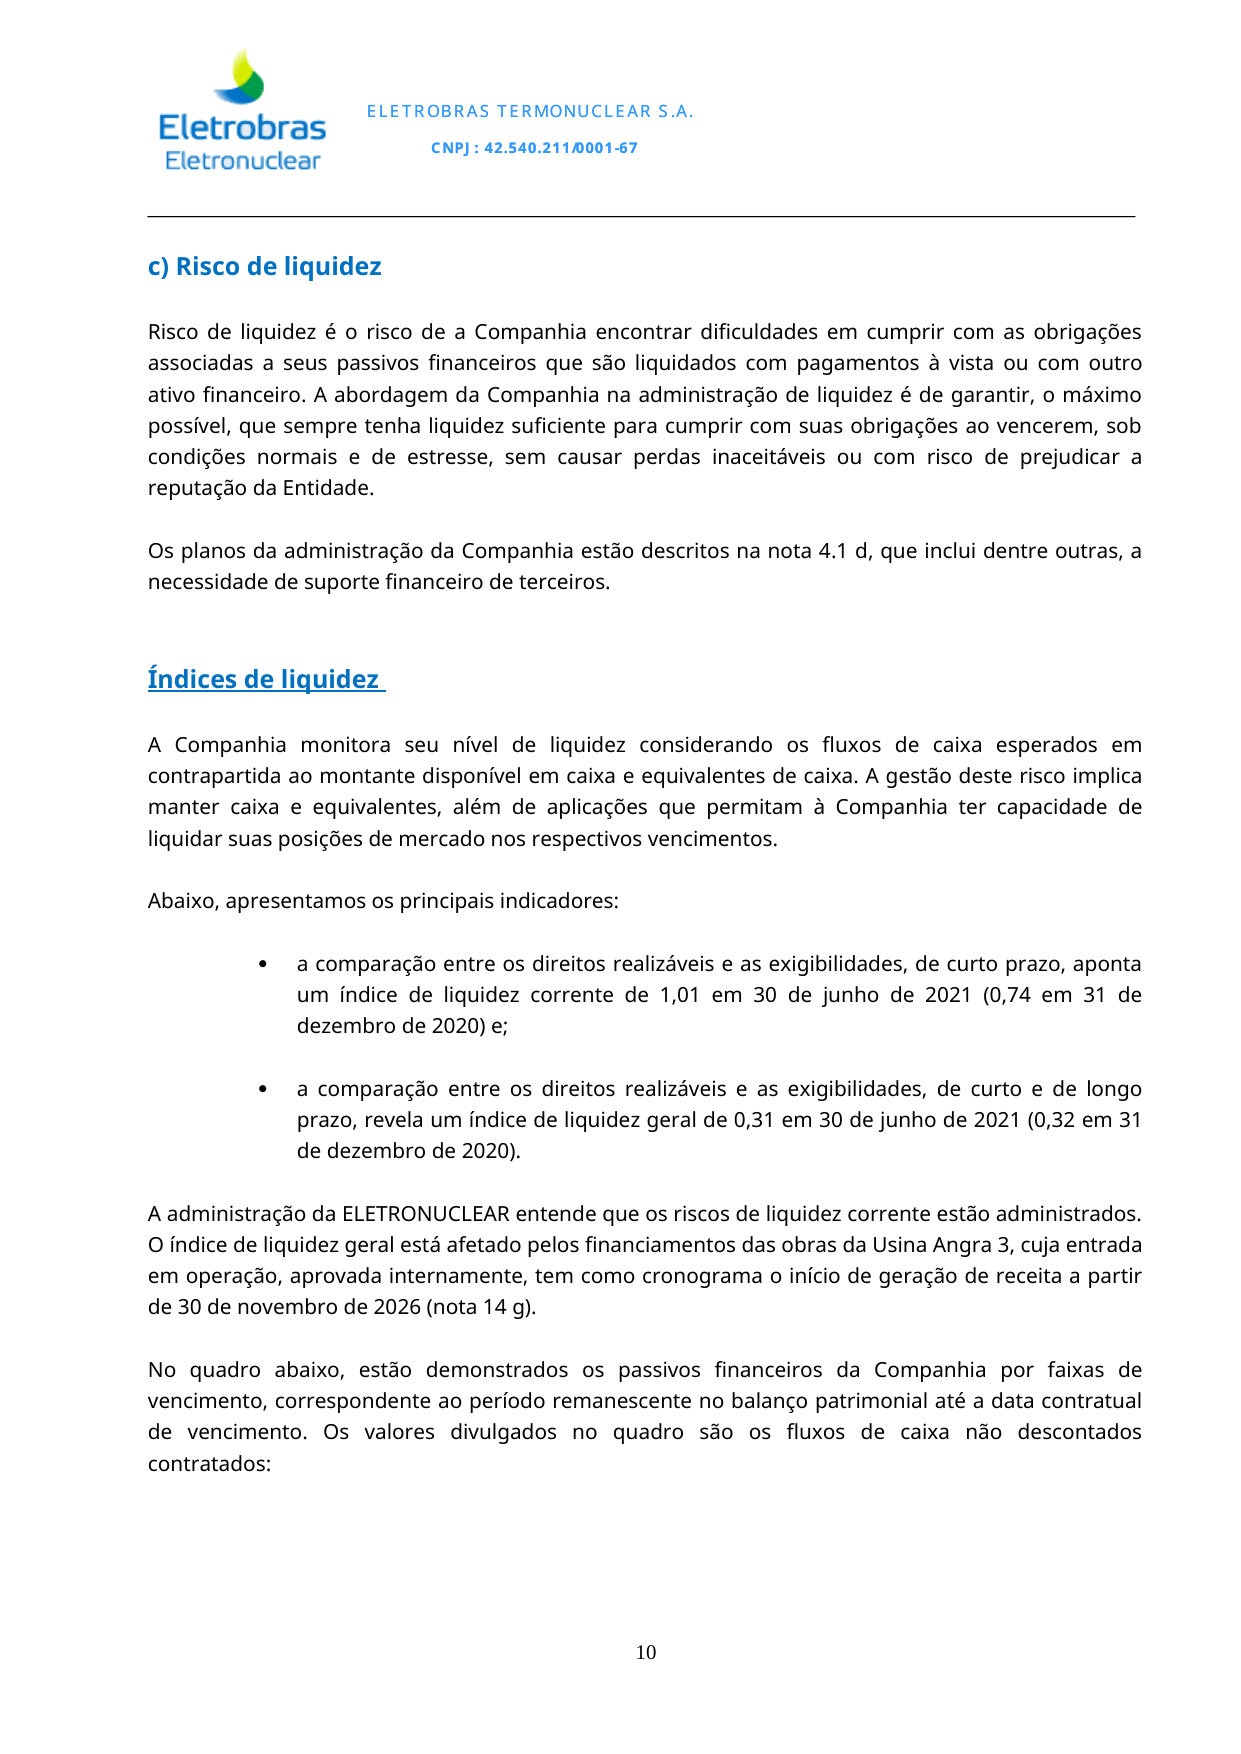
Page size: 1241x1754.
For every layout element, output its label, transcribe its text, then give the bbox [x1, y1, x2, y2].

text Risco de liquidez é o risco de a Companhia encontrar dificuldades em cumprir com as obrigações associadas a seus passivos financeiros que são liquidados com pagamentos à vista ou com outro ativo financeiro. A abordagem da Companhia na administração de liquidez é de garantir, o máximo possível, que sempre tenha liquidez suficiente para cumprir com suas obrigações ao vencerem, sob condições normais e de estresse, sem causar perdas inaceitáveis ou com risco de prejudicar a reputação da Entidade. [148, 317, 1144, 502]
text A administração da ELETRONUCLEAR entende que os riscos de liquidez corrente estão administrados. O índice de liquidez geral está afetado pelos financiamentos das obras da Usina Angra 3, cuja entrada em operação, aprovada internamente, tem como cronograma o início de geração de receita a partir de 30 de novembro de 2026 (nota 14 g). [148, 1199, 1144, 1321]
text Abaixo, apresentamos os principais indicadores: [148, 886, 1144, 914]
text Os planos da administração da Companhia estão descritos na nota 4.1 d, que inclui dentre outras, a necessidade de suporte financeiro de terceiros. [148, 536, 1144, 596]
text Índices de liquidez [148, 661, 1144, 695]
text c) Risco de liquidez [148, 248, 1131, 283]
text A Companhia monitora seu nível de liquidez considerando os fluxos de caixa esperados em contrapartida ao montante disponível em caixa e equivalentes de caixa. A gestão deste risco implica manter caixa e equivalentes, além de aplicações que permitam à Companhia ter capacidade de liquidar suas posições de mercado nos respectivos vencimentos. [148, 730, 1144, 852]
list a comparação entre os direitos realizáveis e as exigibilidades, de curto e de longo prazo, revela um índice de liquidez geral de 0,31 em 30 de junho de 2021 (0,32 em 31 de dezembro de 2020). [259, 1074, 1144, 1164]
list a comparação entre os direitos realizáveis e as exigibilidades, de curto prazo, aponta um índice de liquidez corrente de 1,01 em 30 de junho de 2021 (0,74 em 31 de dezembro de 2020) e; [259, 949, 1144, 1039]
text No quadro abaixo, estão demonstrados os passivos financeiros da Companhia por faixas de vencimento, correspondente ao período remanescente no balanço patrimonial até a data contratual de vencimento. Os valores divulgados no quadro são os fluxos de caixa não descontados contratados: [148, 1355, 1144, 1477]
